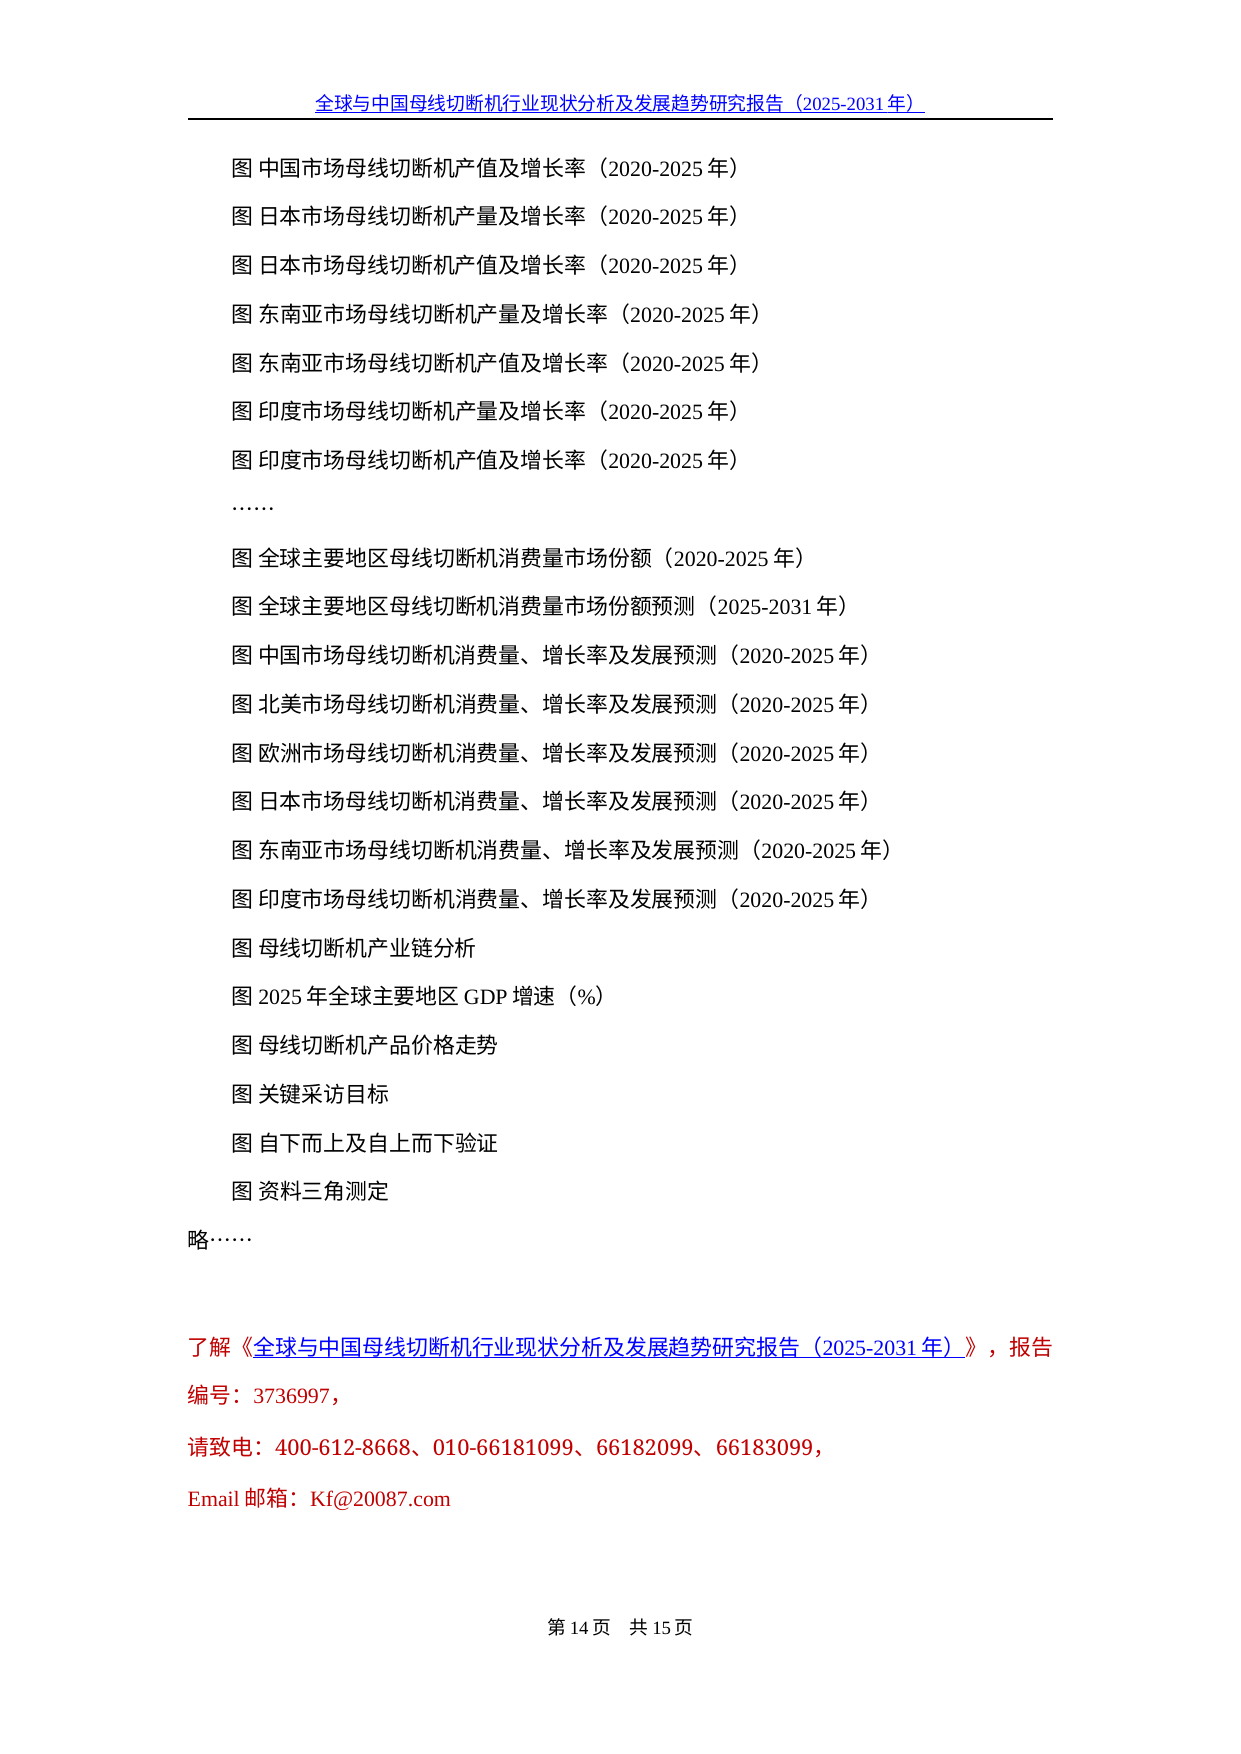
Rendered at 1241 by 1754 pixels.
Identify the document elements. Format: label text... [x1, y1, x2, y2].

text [187, 150, 1053, 1255]
text 了解《全球与中国母线切断机行业现状分析及发展趋势研究报告（2025-2031年）》，报告编号：3736997， [187, 1329, 1053, 1410]
text Email邮箱：Kf@20087.com [187, 1481, 1053, 1513]
text 请致电：400-612-8668、010-66181099、66182099、66183099， [187, 1429, 1053, 1462]
